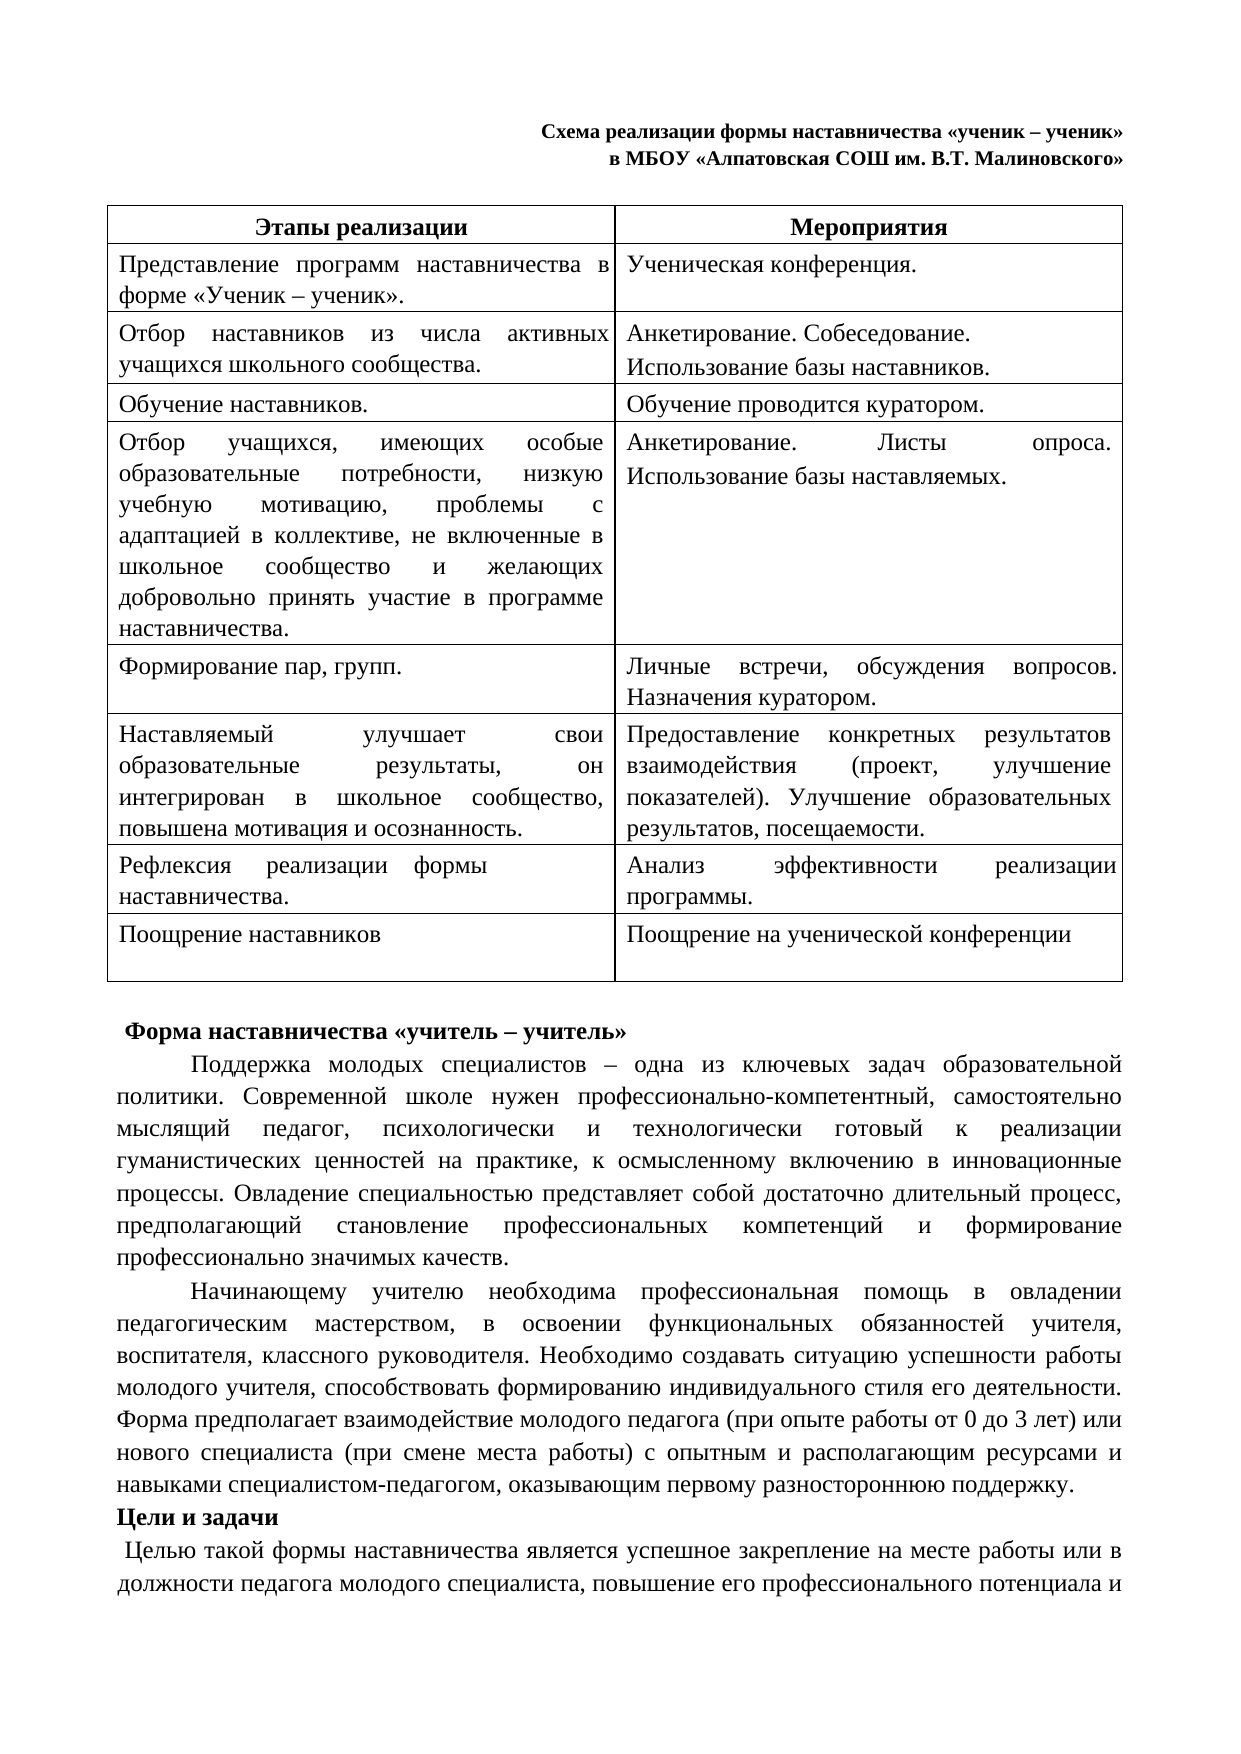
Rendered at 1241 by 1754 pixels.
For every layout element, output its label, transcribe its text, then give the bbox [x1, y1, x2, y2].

table_cell Поощрение на ученической конференции [616, 914, 1122, 981]
table_cell Отбор наставников из числа активных учащихся школьного сообщества. [108, 312, 614, 383]
table_cell Анкетирование. Собеседование. Использование базы наставников. [616, 312, 1122, 383]
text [116, 1536, 1123, 1596]
text Цели и задачи [116, 1502, 1127, 1531]
text Форма наставничества «учитель – учитель» [118, 1016, 1127, 1045]
text Поддержка молодых специалистов – одна из ключевых задач образовательной политики. Современной школе нужен профессионально-компетентный, самостоятельно мыслящий педагог, психологически и технологически готовый к реализации гуманистических ценностей на практике, к осмысленному включению в инновационные процессы. Овладение специальностью представляет собой достаточно длительный процесс, предполагающий становление профессиональных компетенций и формирование профессионально значимых качеств. [116, 1049, 1123, 1271]
table_cell Личные встречи, обсуждения вопросов. Назначения куратором. [616, 645, 1122, 713]
table_cell Отбор учащихся, имеющих особые образовательные потребности, низкую учебную мотивацию, проблемы с адаптацией в коллективе, не включенные в школьное сообщество и желающих добровольно принять участие в программе наставничества. [108, 422, 614, 644]
table_cell Наставляемый улучшает свои образовательные результаты, он интегрирован в школьное сообщество, повышена мотивация и осознанность. [108, 714, 614, 844]
table_cell Обучение наставников. [108, 384, 614, 421]
table_cell Ученическая конференция. [616, 244, 1122, 311]
table_cell Анкетирование. Листы опроса. Использование базы наставляемых. [616, 422, 1122, 644]
table_cell Обучение проводится куратором. [616, 384, 1122, 421]
table_header Этапы реализации [108, 206, 614, 243]
table_cell Анализ эффективности реализации программы. [616, 845, 1122, 912]
text Схема реализации формы наставничества «ученик – ученик» в МБОУ «Алпатовская СОШ им. В.Т. Малиновского» [528, 118, 1123, 170]
table_cell Представление программ наставничества в форме «Ученик – ученик». [108, 244, 614, 311]
table_cell Предоставление конкретных результатов взаимодействия (проект, улучшение показателей). Улучшение образовательных результатов, посещаемости. [616, 714, 1122, 844]
table_cell Рефлексия реализации формы наставничества. [108, 845, 614, 912]
table_cell Поощрение наставников [108, 914, 614, 981]
table_cell Формирование пар, групп. [108, 645, 614, 713]
text Начинающему учителю необходима профессиональная помощь в овладении педагогическим мастерством, в освоении функциональных обязанностей учителя, воспитателя, классного руководителя. Необходимо создавать ситуацию успешности работы молодого учителя, способствовать формированию индивидуального стиля его деятельности. Форма предполагает взаимодействие молодого педагога (при опыте работы от 0 до 3 лет) или нового специалиста (при смене места работы) с опытным и располагающим ресурсами и навыками специалистом-педагогом, оказывающим первому разностороннюю поддержку. [116, 1276, 1123, 1498]
table_header Мероприятия [616, 206, 1122, 243]
